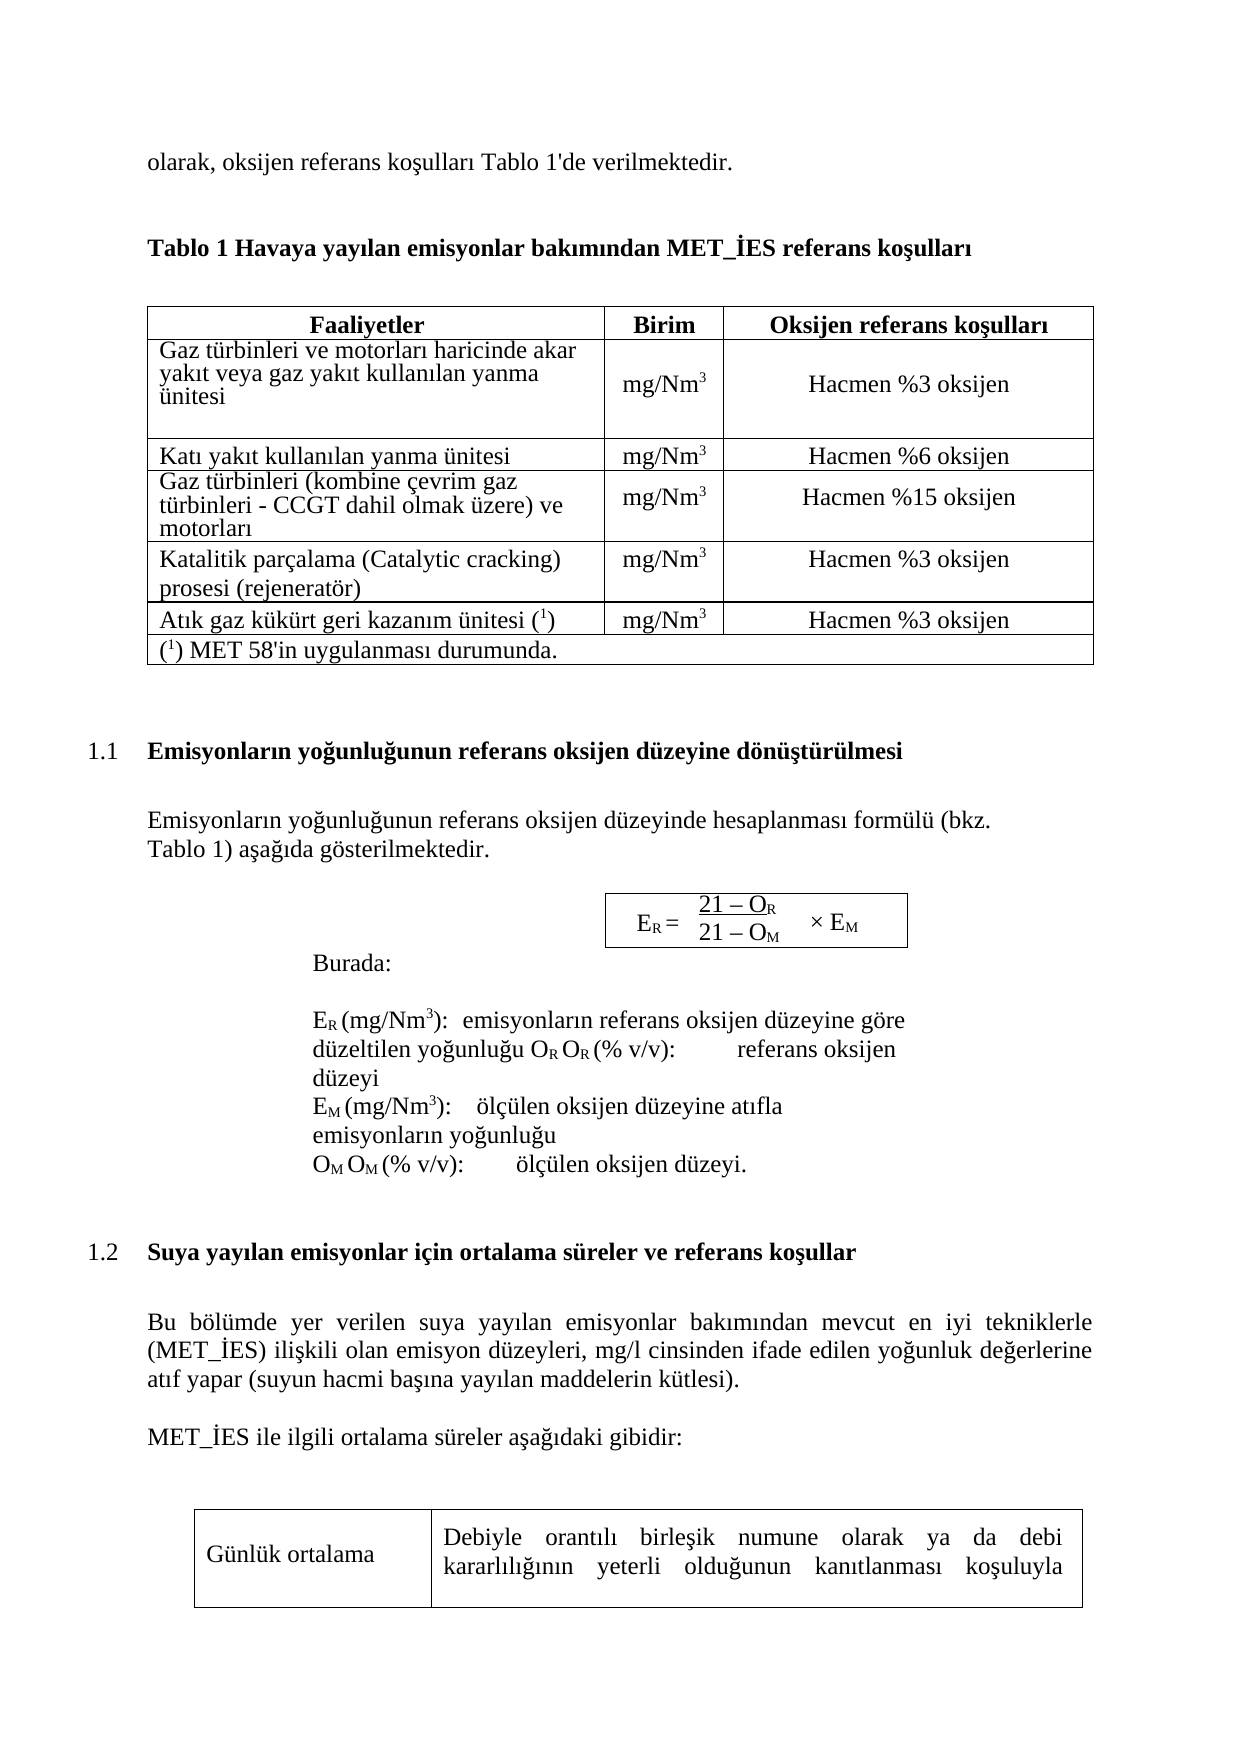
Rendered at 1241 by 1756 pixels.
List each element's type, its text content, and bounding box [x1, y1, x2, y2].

table_header Oksijen referans koşulları [724, 307, 1093, 339]
table_cell Hacmen %6 oksijen [724, 439, 1093, 470]
table_cell mg/Nm3 [605, 471, 723, 541]
table_cell Gaz türbinleri (kombine çevrim gaz türbinleri - CCGT dahil olmak üzere) ve motorları [148, 471, 604, 541]
text OM OM (% v/v): ölçülen oksijen düzeyi. [312, 1149, 915, 1178]
table_header × EM [788, 894, 907, 947]
table_cell Hacmen %15 oksijen [724, 471, 1093, 541]
table_cell mg/Nm3 [605, 439, 723, 470]
table_cell (1) MET 58'in uygulanması durumunda. [148, 635, 1093, 664]
table_header 21 – OR 21 – OM [686, 894, 788, 947]
table_cell Gaz türbinleri ve motorları haricinde akar yakıt veya gaz yakıt kullanılan yanma ünitesi [148, 340, 604, 438]
table_cell Hacmen %3 oksijen [724, 542, 1093, 601]
table_cell Katı yakıt kullanılan yanma ünitesi [148, 439, 604, 470]
text Emisyonların yoğunluğunun referans oksijen düzeyinde hesaplanması formülü (bkz. Tablo 1) aşağıda gösterilmektedir. [147, 806, 1043, 863]
table_cell Hacmen %3 oksijen [724, 340, 1093, 438]
text ER (mg/Nm3): emisyonların referans oksijen düzeyine göre düzeltilen yoğunluğu OR OR (% v/v): referans oksijen düzeyi [312, 1005, 922, 1091]
text Bu bölümde yer verilen suya yayılan emisyonlar bakımından mevcut en iyi tekniklerle (MET_İES) ilişkili olan emisyon düzeyleri, mg/l cinsinden ifade edilen yoğunluk değerlerine atıf yapar (suyun hacmi başına yayılan maddelerin kütlesi). [147, 1307, 1093, 1393]
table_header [432, 1510, 1082, 1607]
table_cell mg/Nm3 [605, 603, 723, 633]
text Burada: [312, 948, 1093, 976]
table_cell Hacmen %3 oksijen [724, 603, 1093, 633]
subtitle Suya yayılan emisyonlar için ortalama süreler ve referans koşullar [87, 1237, 1093, 1266]
table_header ER = [606, 894, 686, 947]
text MET_İES ile ilgili ortalama süreler aşağıdaki gibidir: [147, 1422, 1093, 1451]
table_cell Atık gaz kükürt geri kazanım ünitesi (1) [148, 603, 604, 633]
table_header Günlük ortalama [195, 1510, 431, 1607]
subtitle Emisyonların yoğunluğunun referans oksijen düzeyine dönüştürülmesi [87, 736, 1038, 765]
table_header Faaliyetler [148, 307, 604, 339]
text EM (mg/Nm3): ölçülen oksijen düzeyine atıfla emisyonların yoğunluğu [312, 1091, 915, 1149]
table_cell mg/Nm3 [605, 542, 723, 601]
table_cell mg/Nm3 [605, 340, 723, 438]
table_header Birim [605, 307, 723, 339]
table_cell Katalitik parçalama (Catalytic cracking) prosesi (rejeneratör) [148, 542, 604, 601]
text Tablo 1 Havaya yayılan emisyonlar bakımından MET_İES referans koşulları [147, 233, 1093, 262]
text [147, 147, 1093, 176]
